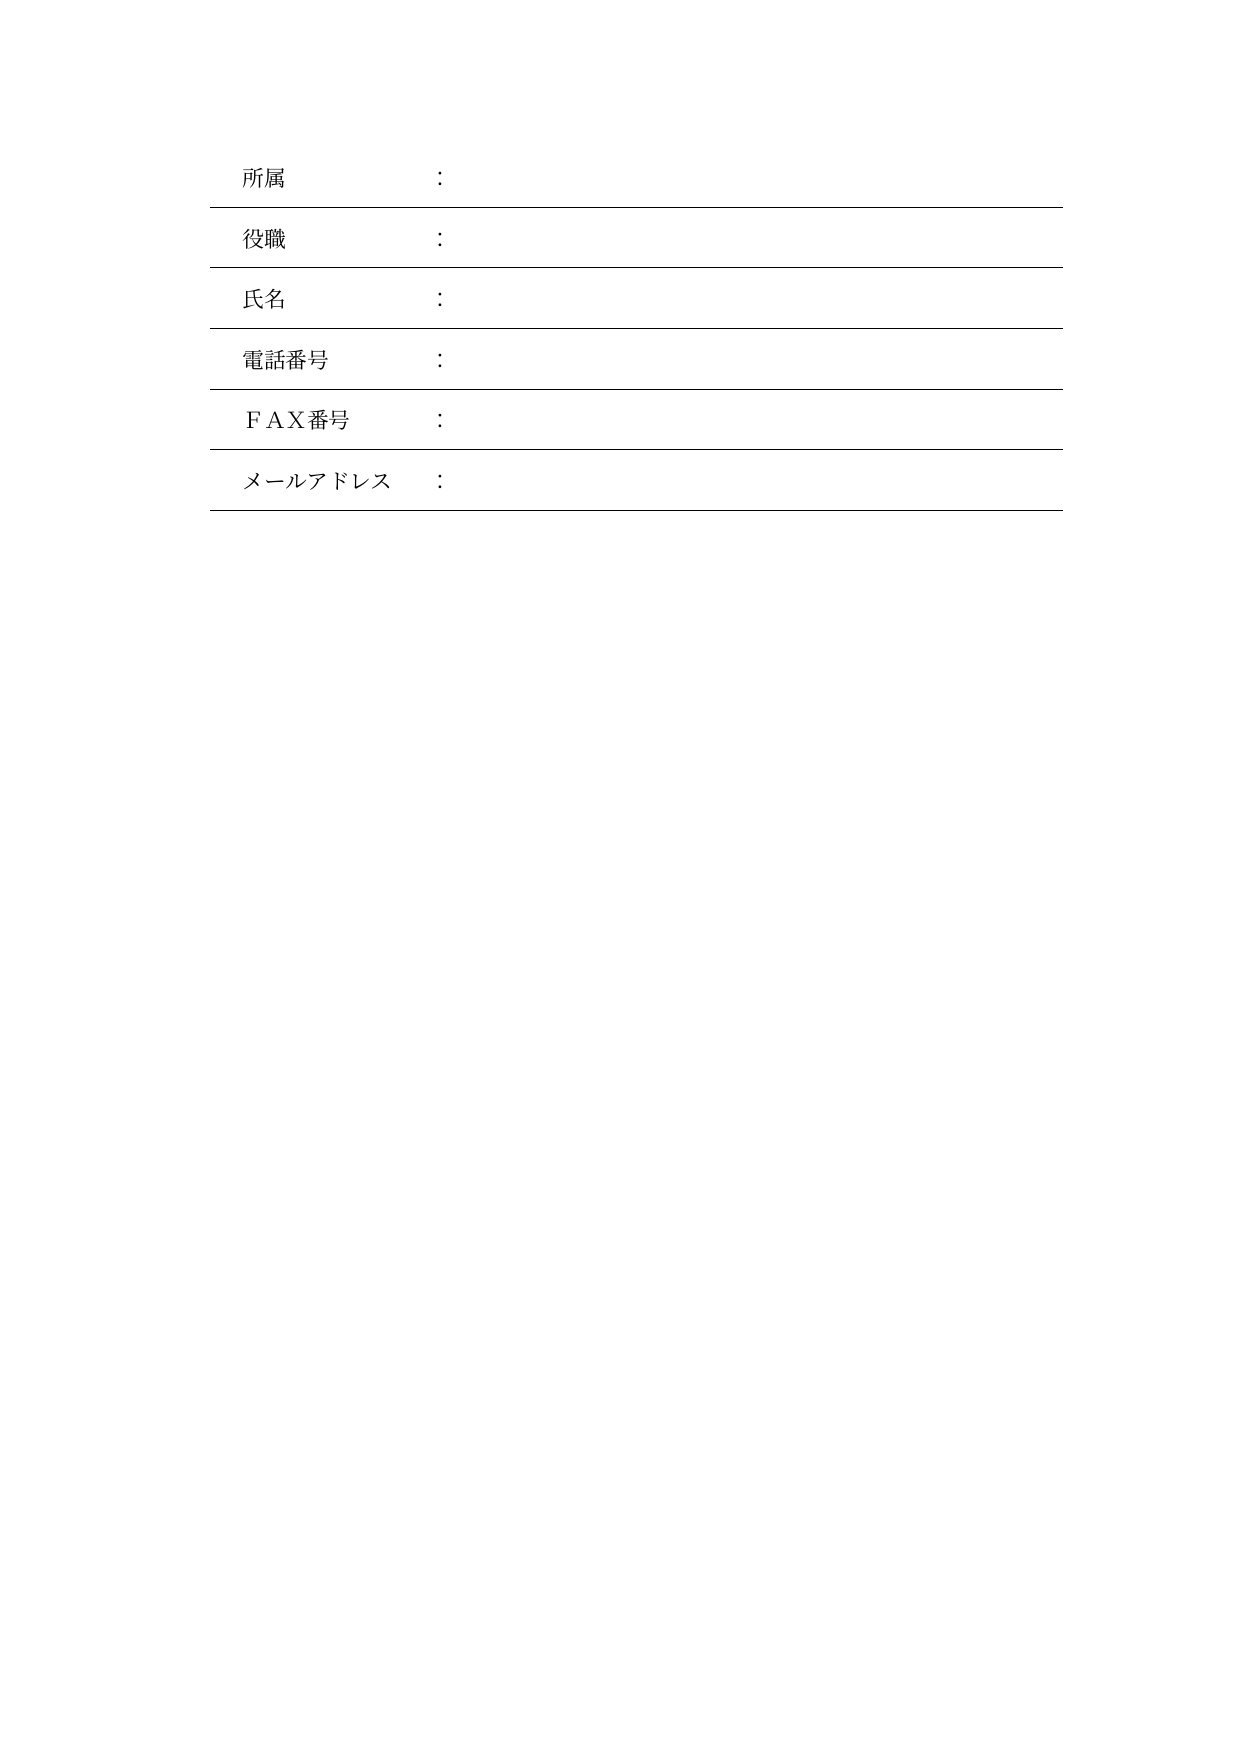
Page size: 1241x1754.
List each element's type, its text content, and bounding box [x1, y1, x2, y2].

table_cell 氏名 [210, 268, 418, 328]
table_cell ＦＡＸ番号 [210, 390, 418, 449]
table_cell ： [418, 208, 1063, 267]
table_cell 役職 [210, 208, 418, 267]
table_cell メールアドレス [210, 450, 418, 510]
table_header ： [418, 147, 1063, 207]
table_cell ： [418, 268, 1063, 328]
table_cell ： [418, 390, 1063, 449]
table_cell 電話番号 [210, 329, 418, 388]
table_cell ： [418, 450, 1063, 510]
table_header 所属 [210, 147, 418, 207]
table_cell ： [418, 329, 1063, 388]
